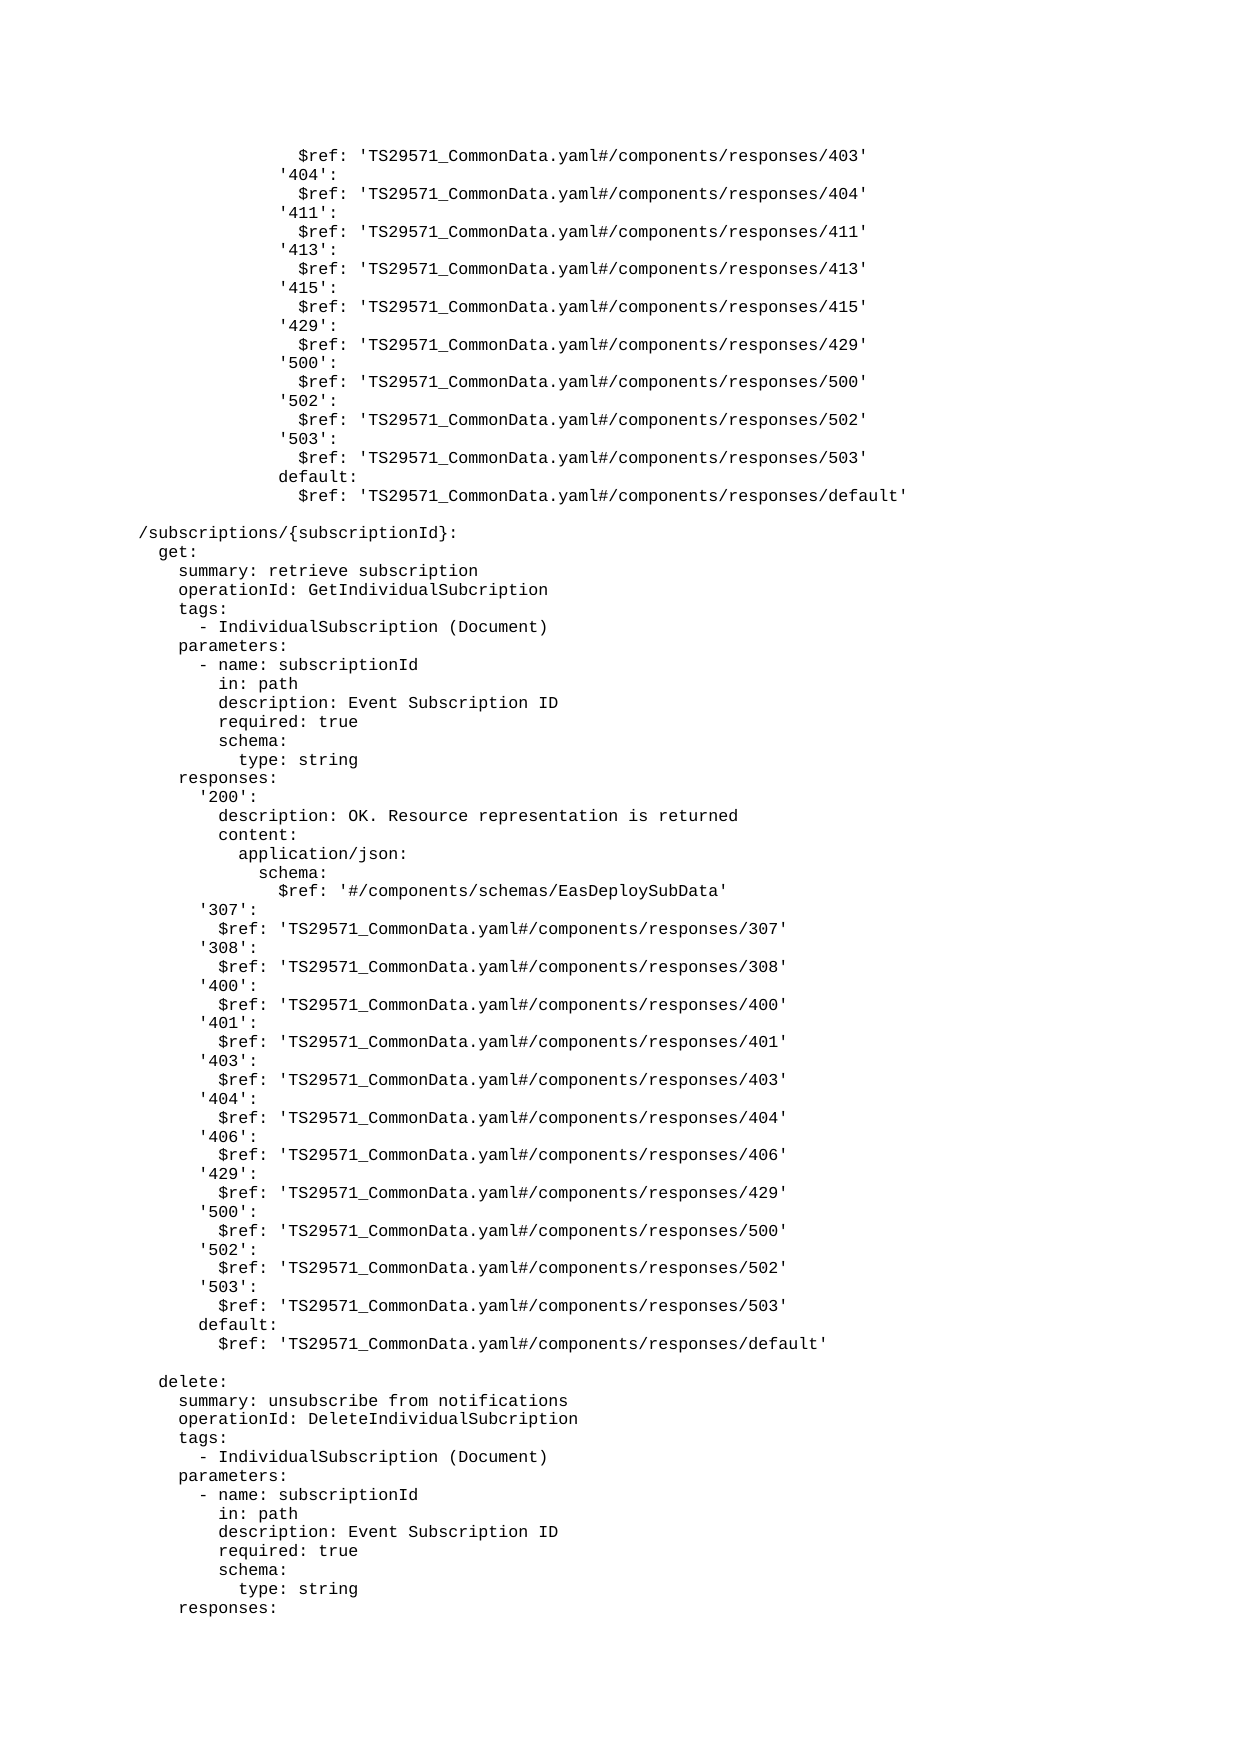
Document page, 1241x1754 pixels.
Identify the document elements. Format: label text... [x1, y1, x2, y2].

text type: string [118, 751, 1122, 770]
text $ref: 'TS29571_CommonData.yaml#/components/responses/503' [118, 1298, 1122, 1317]
text operationId: GetIndividualSubcription [118, 581, 1122, 600]
text $ref: 'TS29571_CommonData.yaml#/components/responses/404' [118, 1109, 1122, 1128]
text summary: unsubscribe from notifications [118, 1392, 1122, 1411]
text $ref: 'TS29571_CommonData.yaml#/components/responses/401' [118, 1034, 1122, 1053]
text $ref: 'TS29571_CommonData.yaml#/components/responses/411' [118, 223, 1122, 242]
text '415': [118, 280, 1122, 298]
text $ref: 'TS29571_CommonData.yaml#/components/responses/307' [118, 921, 1122, 939]
text delete: [118, 1373, 1122, 1392]
text summary: retrieve subscription [118, 562, 1122, 581]
text $ref: 'TS29571_CommonData.yaml#/components/responses/406' [118, 1147, 1122, 1166]
text tags: [118, 1430, 1122, 1449]
text parameters: [118, 1467, 1122, 1486]
text '500': [118, 355, 1122, 374]
text /subscriptions/{subscriptionId}: [118, 525, 1122, 544]
text '502': [118, 393, 1122, 412]
text '200': [118, 789, 1122, 808]
text $ref: 'TS29571_CommonData.yaml#/components/responses/503' [118, 449, 1122, 468]
text operationId: DeleteIndividualSubcription [118, 1411, 1122, 1430]
text $ref: 'TS29571_CommonData.yaml#/components/responses/default' [118, 487, 1122, 506]
text '404': [118, 167, 1122, 185]
text - name: subscriptionId [118, 657, 1122, 676]
text '500': [118, 1203, 1122, 1222]
text parameters: [118, 638, 1122, 657]
text required: true [118, 713, 1122, 732]
text '429': [118, 1166, 1122, 1185]
text responses: [118, 1599, 1122, 1618]
text default: [118, 1317, 1122, 1336]
text $ref: 'TS29571_CommonData.yaml#/components/responses/500' [118, 374, 1122, 393]
text get: [118, 544, 1122, 562]
text '401': [118, 1015, 1122, 1034]
text $ref: 'TS29571_CommonData.yaml#/components/responses/308' [118, 958, 1122, 977]
text $ref: 'TS29571_CommonData.yaml#/components/responses/429' [118, 1185, 1122, 1203]
text required: true [118, 1543, 1122, 1562]
text in: path [118, 1505, 1122, 1524]
text '503': [118, 1279, 1122, 1298]
text responses: [118, 770, 1122, 789]
text description: Event Subscription ID [118, 694, 1122, 713]
text $ref: 'TS29571_CommonData.yaml#/components/responses/502' [118, 412, 1122, 431]
text type: string [118, 1581, 1122, 1599]
text '406': [118, 1128, 1122, 1147]
text application/json: [118, 845, 1122, 864]
text schema: [118, 732, 1122, 751]
text '413': [118, 242, 1122, 261]
text $ref: 'TS29571_CommonData.yaml#/components/responses/415' [118, 298, 1122, 317]
text $ref: 'TS29571_CommonData.yaml#/components/responses/413' [118, 261, 1122, 280]
text $ref: '#/components/schemas/EasDeploySubData' [118, 883, 1122, 902]
text $ref: 'TS29571_CommonData.yaml#/components/responses/default' [118, 1336, 1122, 1354]
text '307': [118, 902, 1122, 921]
text content: [118, 826, 1122, 845]
text in: path [118, 676, 1122, 694]
text description: Event Subscription ID [118, 1524, 1122, 1543]
text description: OK. Resource representation is returned [118, 808, 1122, 826]
text $ref: 'TS29571_CommonData.yaml#/components/responses/500' [118, 1222, 1122, 1241]
text '400': [118, 977, 1122, 996]
text '429': [118, 317, 1122, 336]
text '502': [118, 1241, 1122, 1260]
text default: [118, 468, 1122, 487]
text '404': [118, 1090, 1122, 1109]
text '411': [118, 204, 1122, 223]
text '403': [118, 1053, 1122, 1072]
text schema: [118, 864, 1122, 883]
text $ref: 'TS29571_CommonData.yaml#/components/responses/403' [118, 148, 1122, 167]
text $ref: 'TS29571_CommonData.yaml#/components/responses/400' [118, 996, 1122, 1015]
text $ref: 'TS29571_CommonData.yaml#/components/responses/429' [118, 336, 1122, 355]
text '308': [118, 939, 1122, 958]
text tags: [118, 600, 1122, 619]
text - name: subscriptionId [118, 1486, 1122, 1505]
text '503': [118, 431, 1122, 449]
text $ref: 'TS29571_CommonData.yaml#/components/responses/502' [118, 1260, 1122, 1279]
text $ref: 'TS29571_CommonData.yaml#/components/responses/403' [118, 1072, 1122, 1090]
text $ref: 'TS29571_CommonData.yaml#/components/responses/404' [118, 185, 1122, 204]
text schema: [118, 1562, 1122, 1581]
text - IndividualSubscription (Document) [118, 1449, 1122, 1467]
text - IndividualSubscription (Document) [118, 619, 1122, 638]
